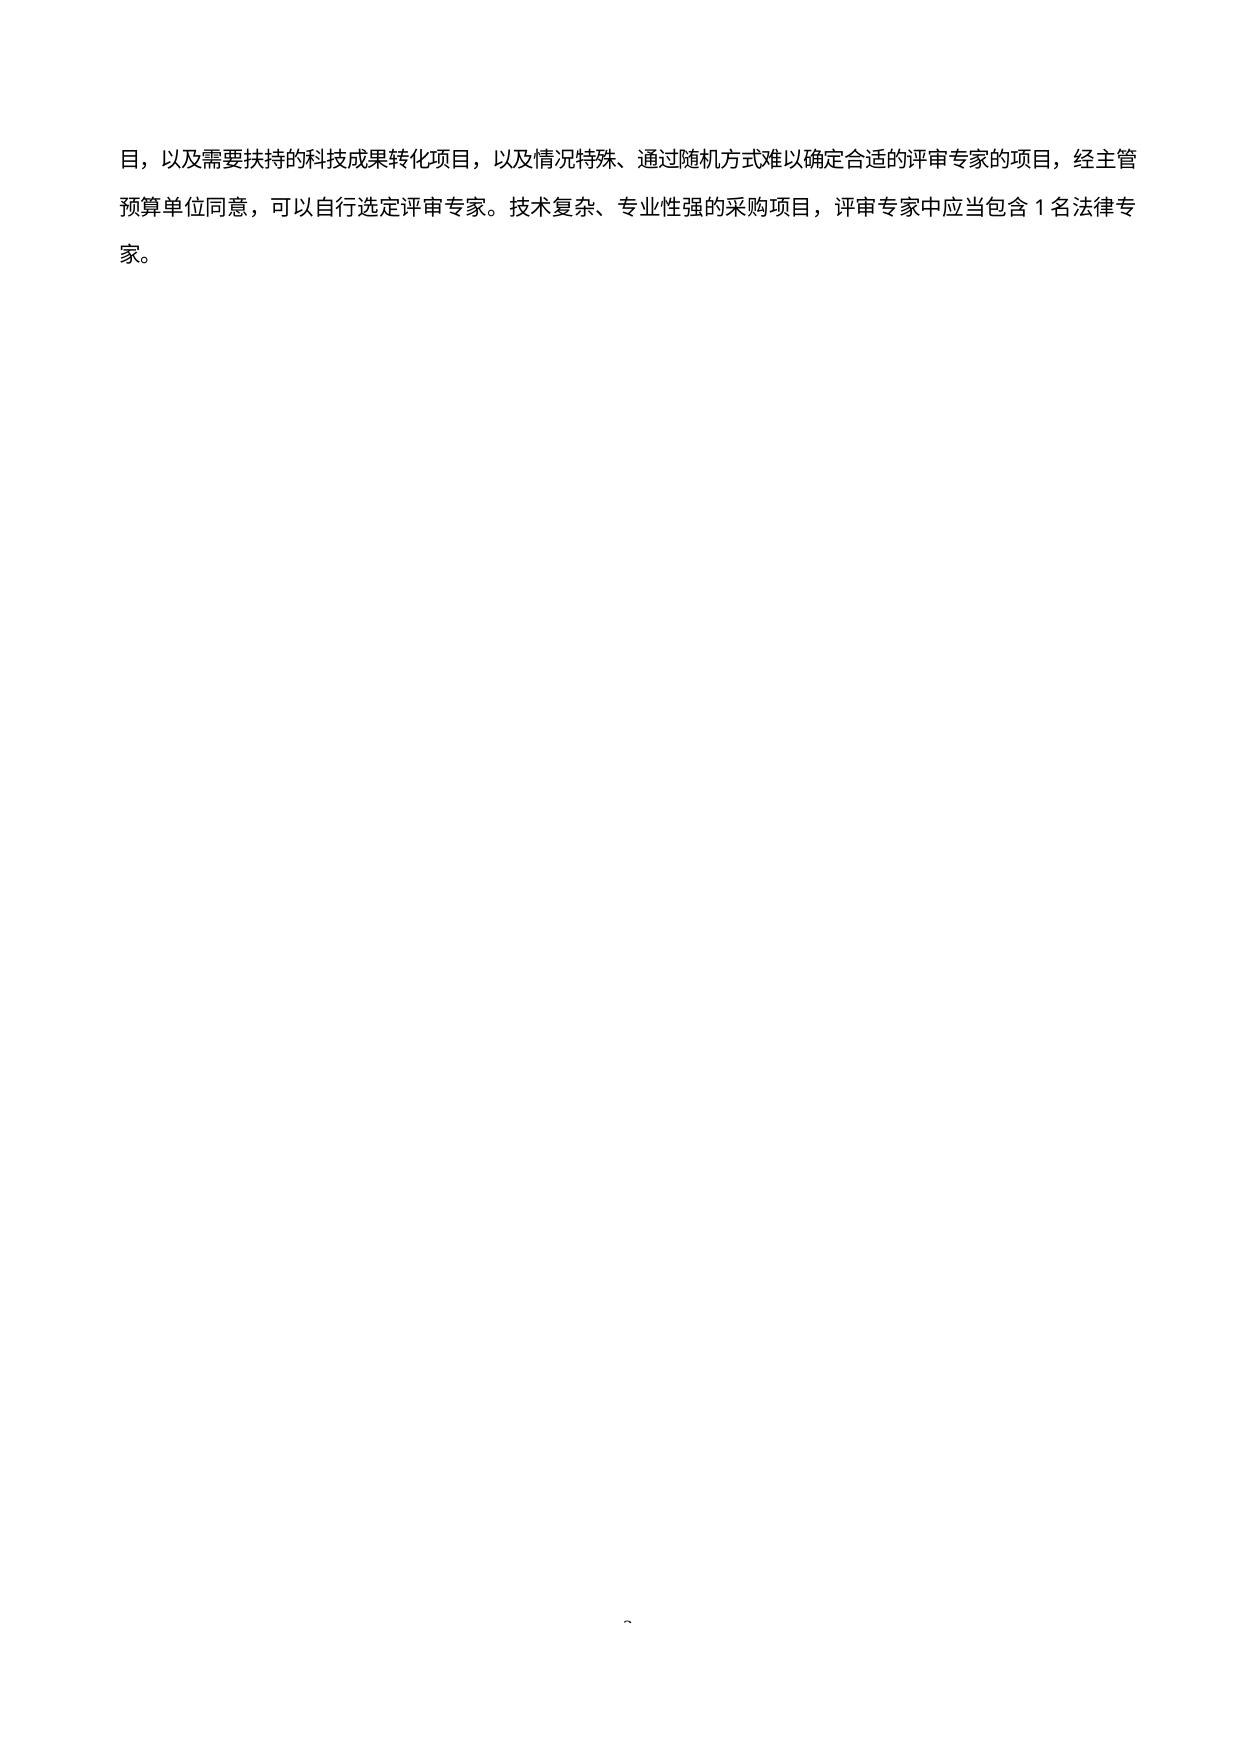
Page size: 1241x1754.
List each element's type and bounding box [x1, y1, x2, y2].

list [119, 142, 1139, 269]
